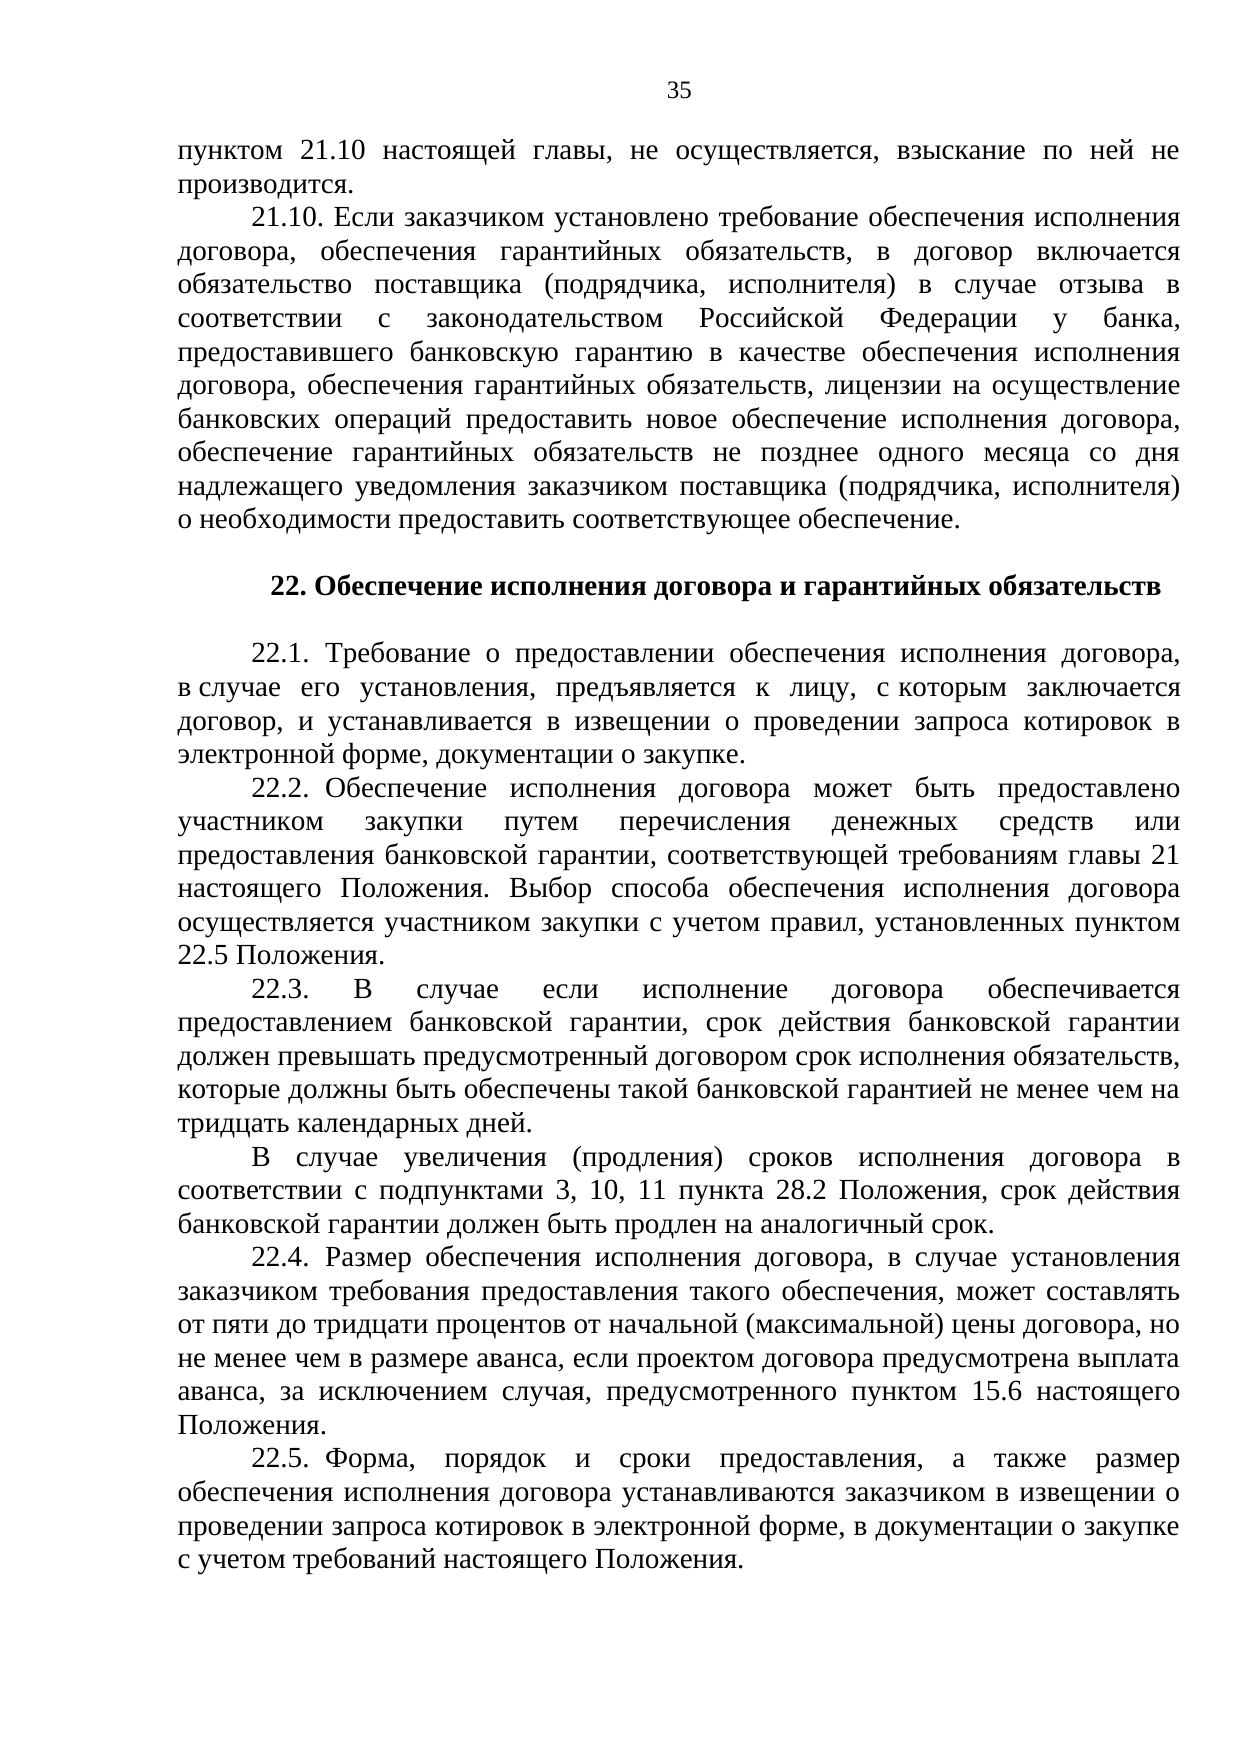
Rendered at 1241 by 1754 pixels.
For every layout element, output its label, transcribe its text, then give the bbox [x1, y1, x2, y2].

text 22.1. Требование о предоставлении обеспечения исполнения договора, в случае его установления, предъявляется к лицу, с которым заключается договор, и устанавливается в извещении о проведении запроса котировок в электронной форме, документации о закупке. [177, 636, 1181, 770]
text 21.10. Если заказчиком установлено требование обеспечения исполнения договора, обеспечения гарантийных обязательств, в договор включается обязательство поставщика (подрядчика, исполнителя) в случае отзыва в соответствии с законодательством Российской Федерации у банка, предоставившего банковскую гарантию в качестве обеспечения исполнения договора, обеспечения гарантийных обязательств, лицензии на осуществление банковских операций предоставить новое обеспечение исполнения договора, обеспечение гарантийных обязательств не позднее одного месяца со дня надлежащего уведомления заказчиком поставщика (подрядчика, исполнителя) о необходимости предоставить соответствующее обеспечение. [177, 199, 1181, 535]
text 22.5. Форма, порядок и сроки предоставления, а также размер обеспечения исполнения договора устанавливаются заказчиком в извещении о проведении запроса котировок в электронной форме, в документации о закупке с учетом требований настоящего Положения. [177, 1441, 1181, 1575]
subtitle 22. Обеспечение исполнения договора и гарантийных обязательств [177, 568, 1181, 602]
text 22.3. В случае если исполнение договора обеспечивается предоставлением банковской гарантии, срок действия банковской гарантии должен превышать предусмотренный договором срок исполнения обязательств, которые должны быть обеспечены такой банковской гарантией не менее чем на тридцать календарных дней. [177, 971, 1181, 1139]
text В случае увеличения (продления) сроков исполнения договора в соответствии с подпунктами 3, 10, 11 пункта 28.2 Положения, срок действия банковской гарантии должен быть продлен на аналогичный срок. [177, 1139, 1181, 1239]
text 22.4. Размер обеспечения исполнения договора, в случае установления заказчиком требования предоставления такого обеспечения, может составлять от пяти до тридцати процентов от начальной (максимальной) цены договора, но не менее чем в размере аванса, если проектом договора предусмотрена выплата аванса, за исключением случая, предусмотренного пунктом 15.6 настоящего Положения. [177, 1239, 1181, 1441]
text 22.2. Обеспечение исполнения договора может быть предоставлено участником закупки путем перечисления денежных средств или предоставления банковской гарантии, соответствующей требованиям главы 21 настоящего Положения. Выбор способа обеспечения исполнения договора осуществляется участником закупки с учетом правил, установленных пунктом 22.5 Положения. [177, 770, 1181, 971]
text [177, 132, 1181, 199]
